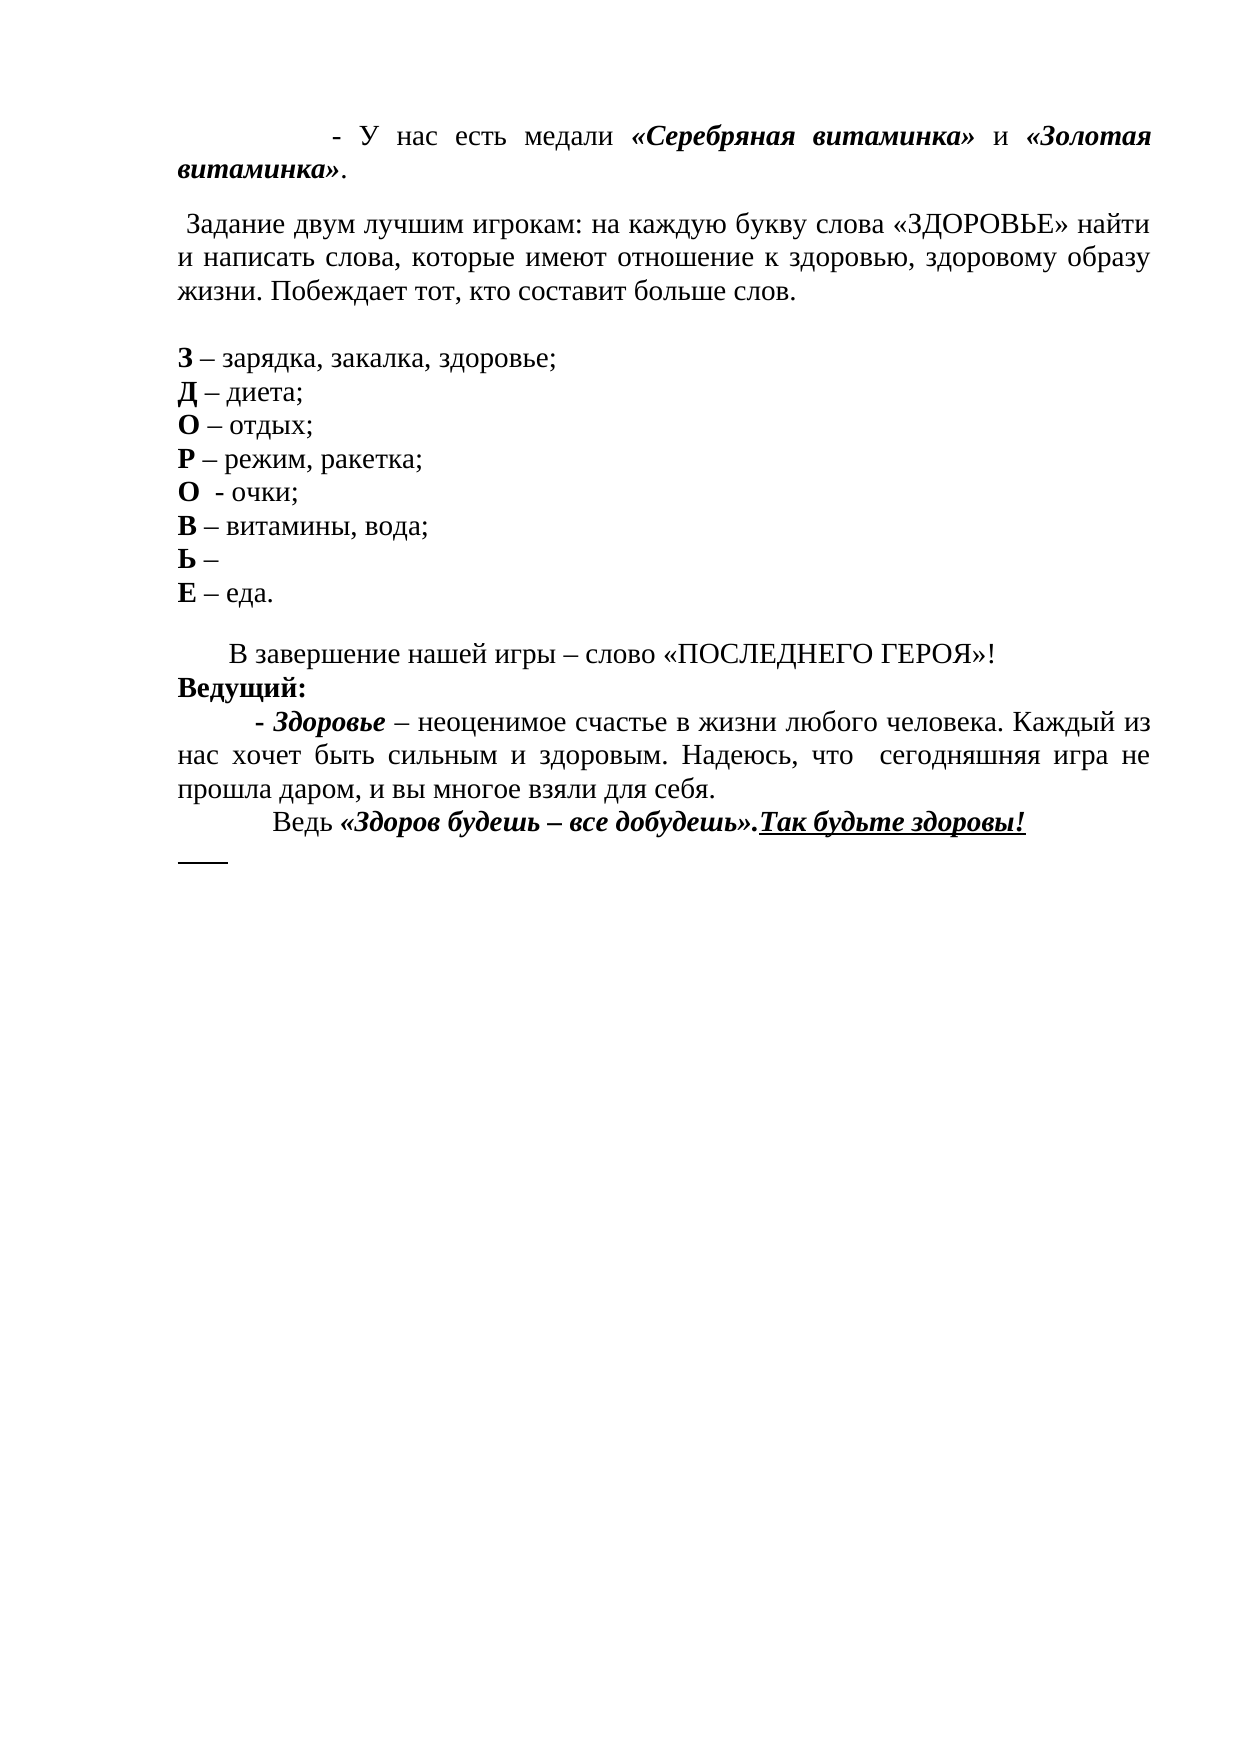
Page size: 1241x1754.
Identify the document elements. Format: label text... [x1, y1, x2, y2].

text Ведь «Здоров будешь – все добудешь».Так будьте здоровы! [177, 804, 1152, 838]
text - Здоровье – неоценимое счастье в жизни любого человека. Каждый из нас хочет быть сильным и здоровым. Надеюсь, что сегодняшняя игра не прошла даром, и вы многое взяли для себя. [177, 704, 1152, 804]
text О - очки; [177, 474, 1152, 508]
text Р – режим, ракетка; [177, 441, 1152, 474]
text Ь – [177, 541, 1152, 575]
text В – витамины, вода; [177, 508, 1152, 541]
text Задание двум лучшим игрокам: на каждую букву слова «ЗДОРОВЬЕ» найти и написать слова, которые имеют отношение к здоровью, здоровому образу жизни. Побеждает тот, кто составит больше слов. [177, 206, 1152, 307]
text Е – еда. [177, 575, 1152, 608]
text О – отдых; [177, 407, 1152, 441]
text Ведущий: [177, 670, 1152, 704]
text В завершение нашей игры – слово «ПОСЛЕДНЕГО ГЕРОЯ»! [177, 637, 1152, 670]
text З – зарядка, закалка, здоровье; [177, 340, 1152, 374]
text - У нас есть медали «Серебряная витаминка» и «Золотая витаминка». [177, 118, 1152, 185]
text Д – диета; [177, 374, 1152, 407]
